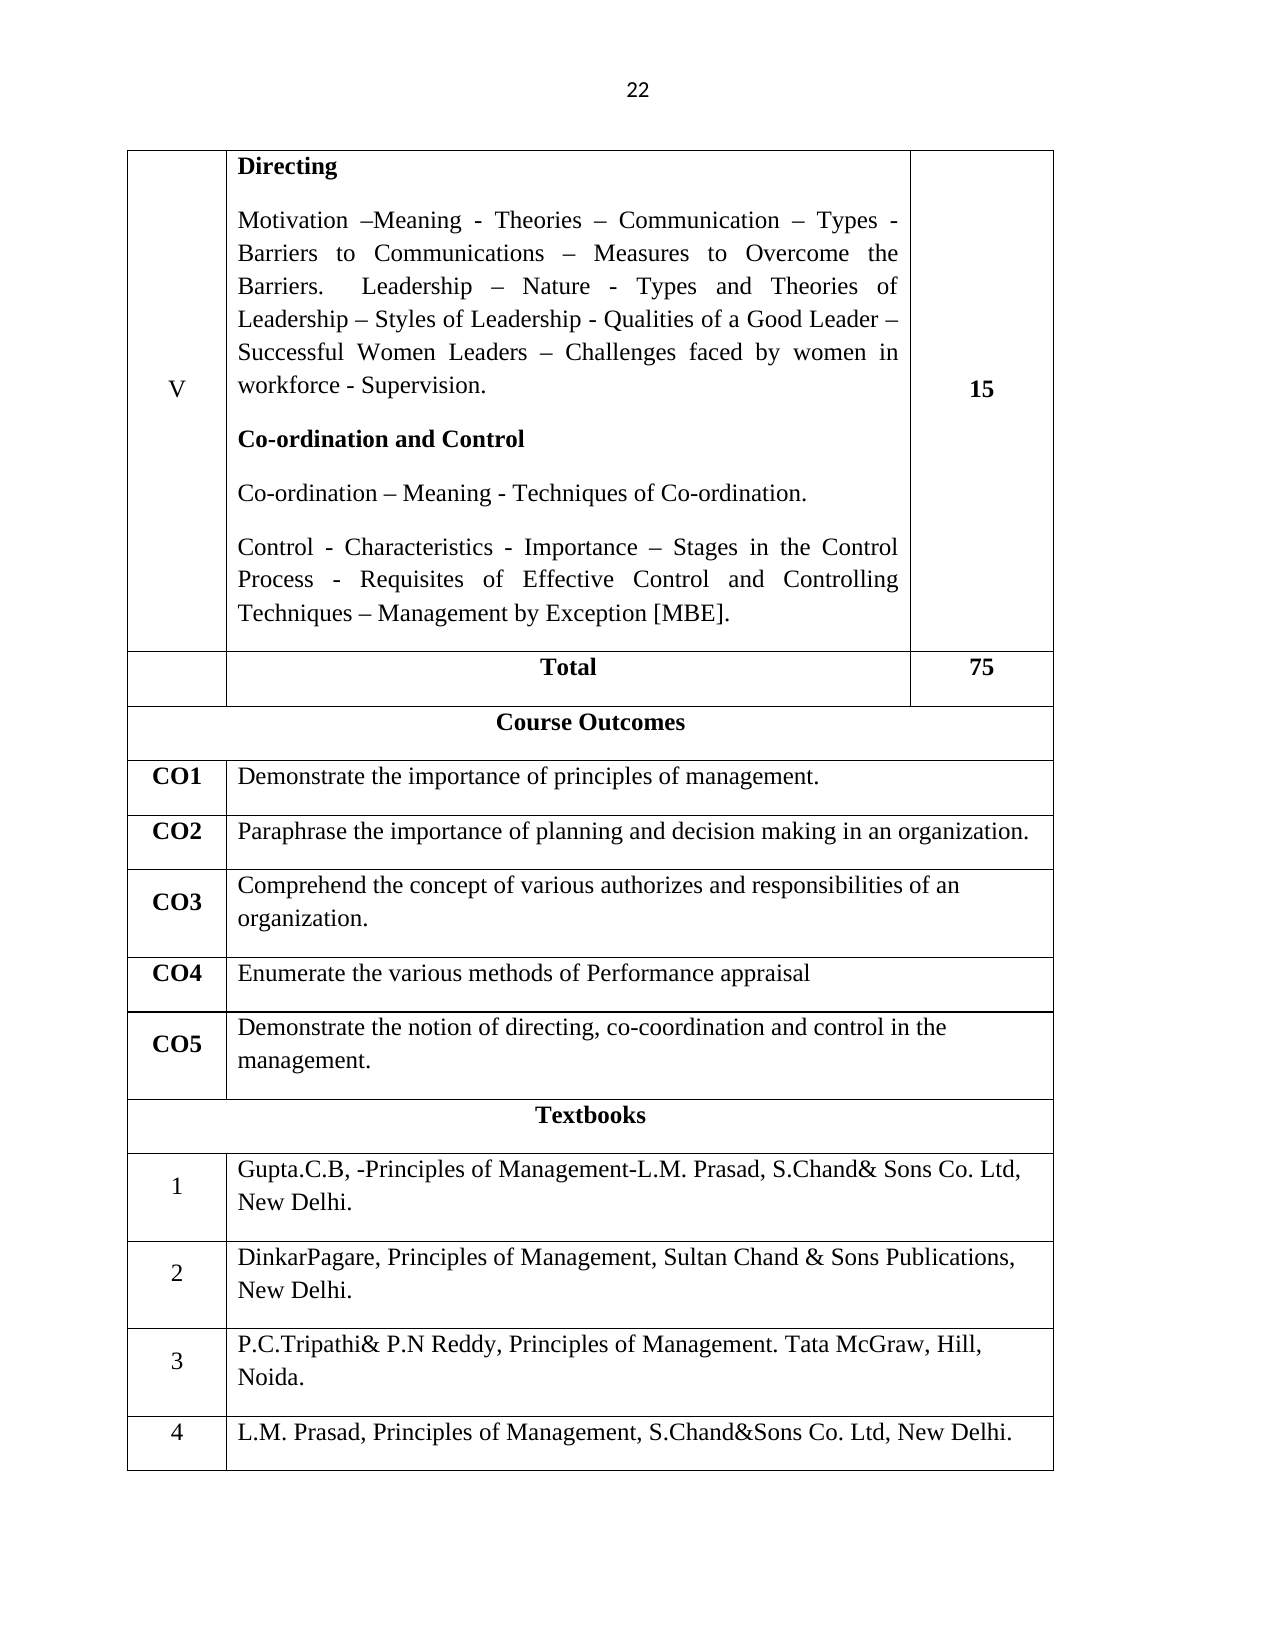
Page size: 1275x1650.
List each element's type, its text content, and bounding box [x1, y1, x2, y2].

table_cell CO4 [128, 958, 226, 1011]
table_cell Enumerate the various methods of Performance appraisal [227, 958, 1053, 1011]
table_cell Paraphrase the importance of planning and decision making in an organization. [227, 816, 1053, 869]
table_cell 2 [128, 1242, 226, 1328]
table_cell V [128, 151, 226, 651]
table_cell L.M. Prasad, Principles of Management, S.Chand&Sons Co. Ltd, New Delhi. [227, 1417, 1053, 1470]
table_cell 15 [911, 151, 1053, 651]
table_cell 3 [128, 1329, 226, 1416]
table_cell CO2 [128, 816, 226, 869]
table_cell Textbooks [128, 1100, 1053, 1153]
table_cell Gupta.C.B, -Principles of Management-L.M. Prasad, S.Chand& Sons Co. Ltd, New Delhi. [227, 1154, 1053, 1241]
table_cell [128, 652, 226, 706]
table_cell Demonstrate the importance of principles of management. [227, 761, 1053, 815]
table_cell P.C.Tripathi& P.N Reddy, Principles of Management. Tata McGraw, Hill, Noida. [227, 1329, 1053, 1416]
table_cell Comprehend the concept of various authorizes and responsibilities of an organization. [227, 870, 1053, 957]
table_cell Directing Motivation –Meaning - Theories – Communication – Types - Barriers to Communications – Measures to Overcome the Barriers. Leadership – Nature - Types and Theories of Leadership – Styles of Leadership - Qualities of a Good Leader – Successful Women Leaders – Challenges faced by women in workforce - Supervision. Co-ordination and Control Co-ordination – Meaning - Techniques of Co-ordination. Control - Characteristics - Importance – Stages in the Control Process - Requisites of Effective Control and Controlling Techniques – Management by Exception [MBE]. [227, 151, 910, 651]
table_cell 4 [128, 1417, 226, 1470]
table_cell CO5 [128, 1013, 226, 1099]
table_cell CO3 [128, 870, 226, 957]
table_cell Total [227, 652, 910, 706]
table_cell DinkarPagare, Principles of Management, Sultan Chand & Sons Publications, New Delhi. [227, 1242, 1053, 1328]
table_cell Course Outcomes [128, 707, 1053, 760]
table_cell Demonstrate the notion of directing, co-coordination and control in the management. [227, 1013, 1053, 1099]
table_cell 75 [911, 652, 1053, 706]
table_cell CO1 [128, 761, 226, 815]
table_cell 1 [128, 1154, 226, 1241]
